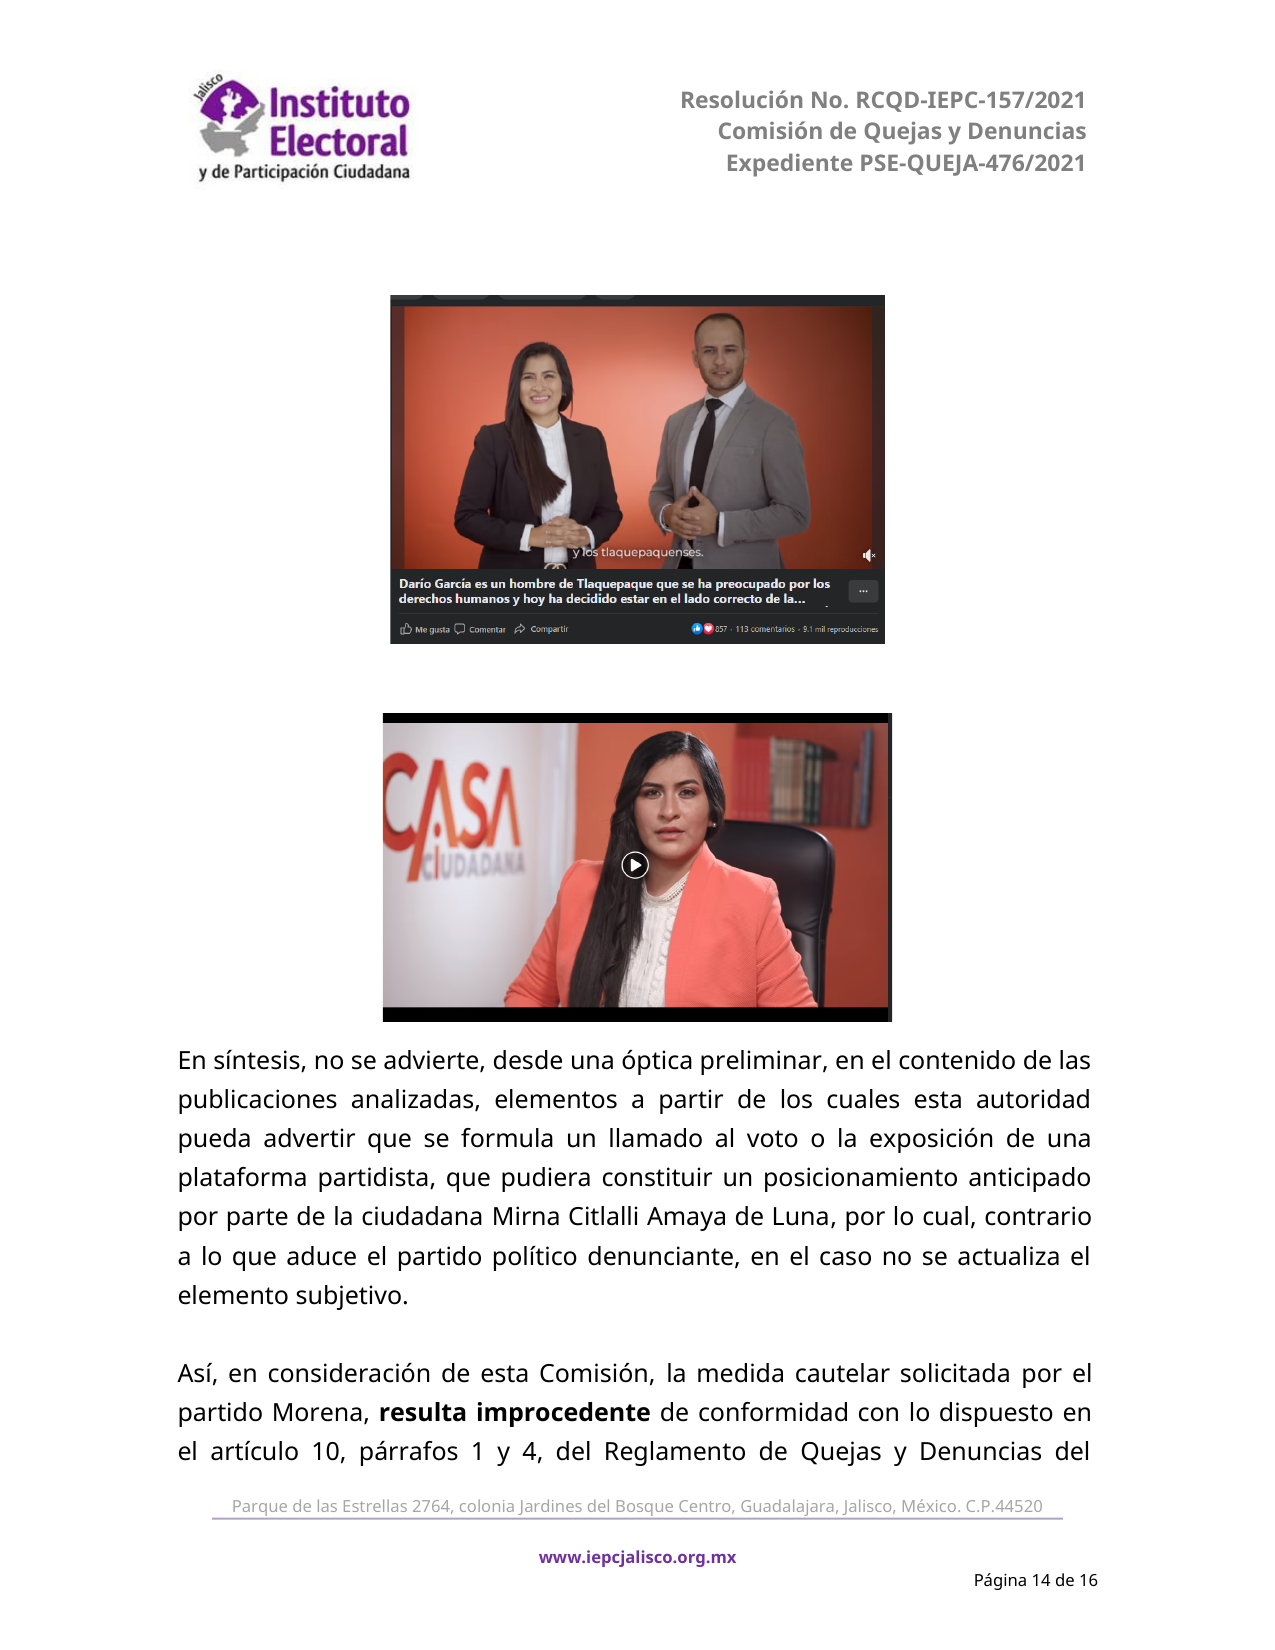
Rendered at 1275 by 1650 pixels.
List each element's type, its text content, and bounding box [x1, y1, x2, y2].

picture [382, 713, 893, 1022]
picture [390, 295, 885, 644]
picture [188, 70, 417, 192]
text En síntesis, no se advierte, desde una óptica preliminar, en el contenido de las publicaciones analizadas, elementos a partir de los cuales esta autoridad pueda advertir que se formula un llamado al voto o la exposición de una plataforma partidista, que pudiera constituir un posicionamiento anticipado por parte de la ciudadana Mirna Citlalli Amaya de Luna, por lo cual, contrario a lo que aduce el partido político denunciante, en el caso no se actualiza el elemento subjetivo. [177, 1042, 1092, 1311]
